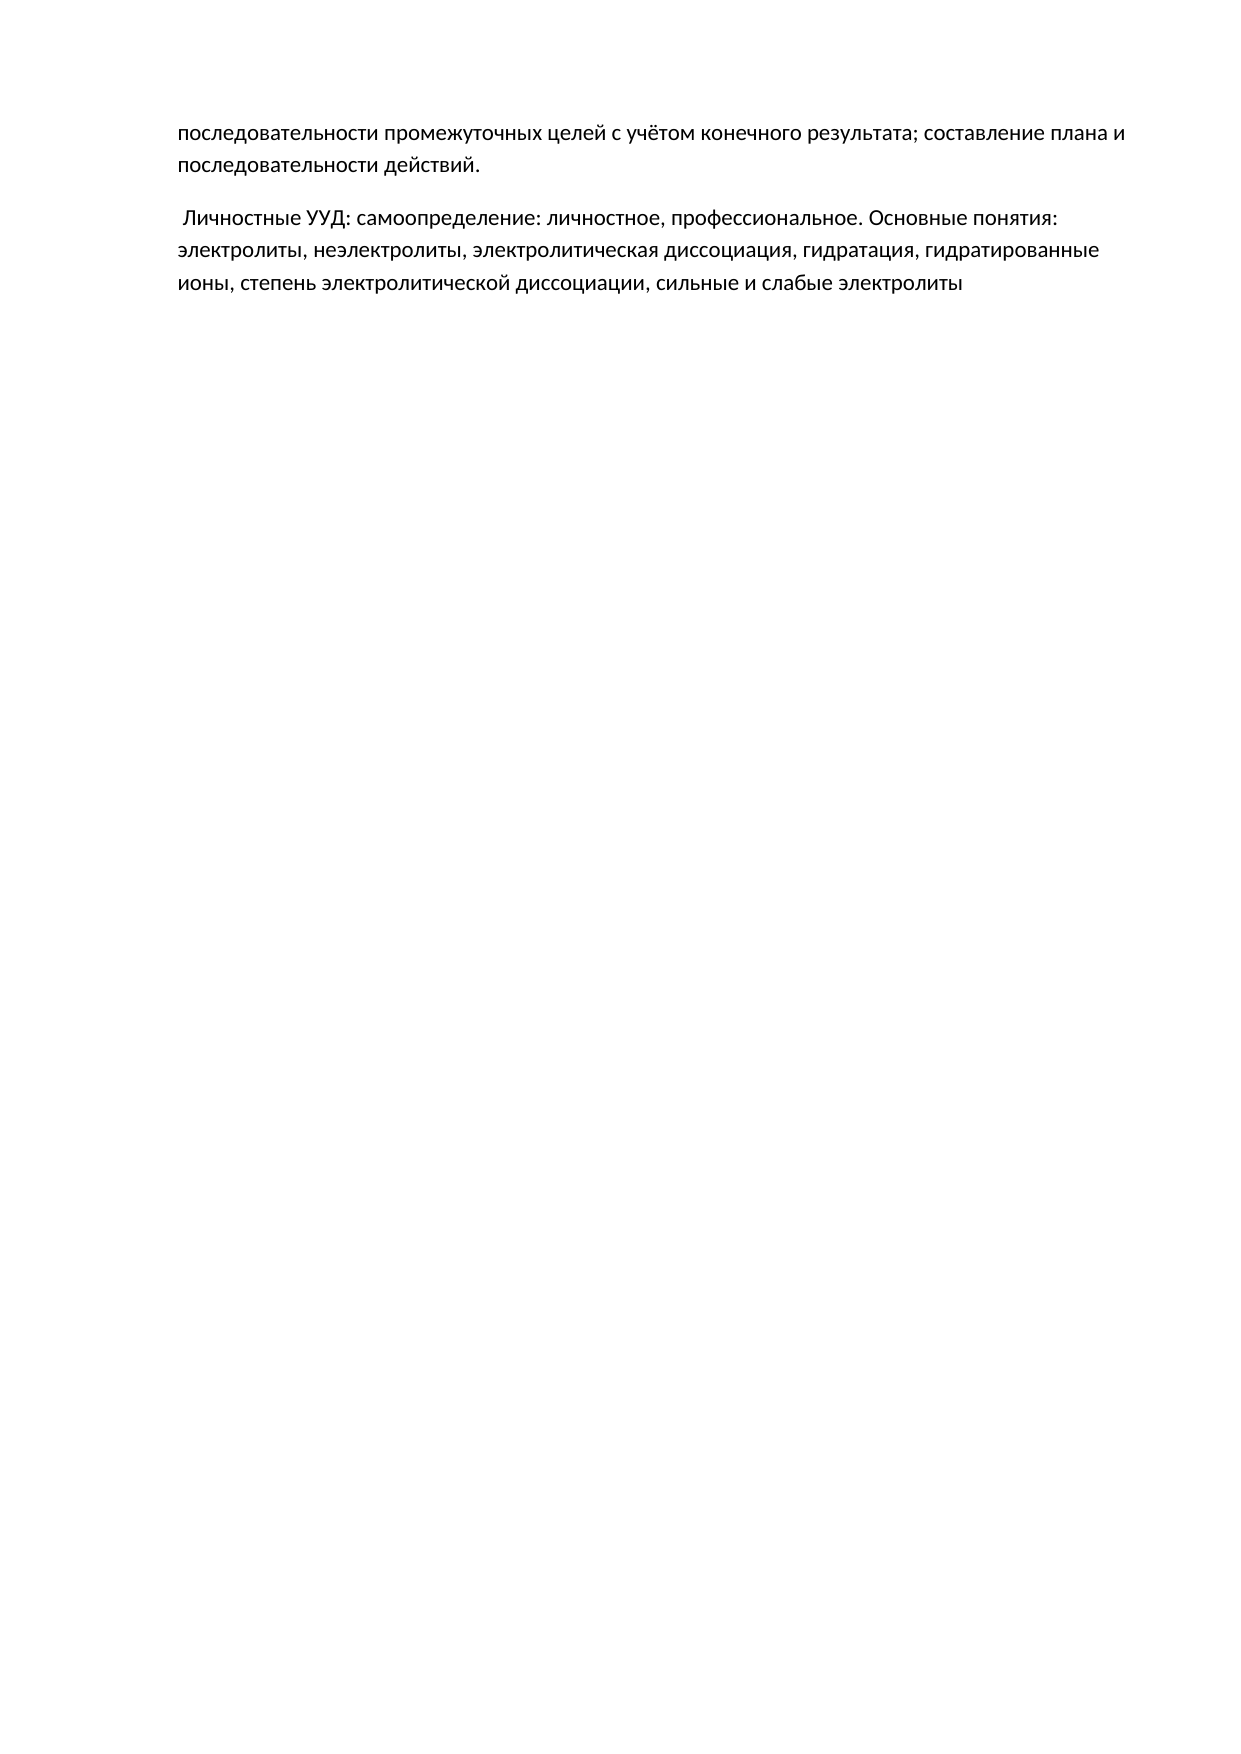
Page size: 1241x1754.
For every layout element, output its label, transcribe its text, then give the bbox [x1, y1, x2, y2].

text Личностные УУД: самоопределение: личностное, профессиональное. Основные понятия: электролиты, неэлектролиты, электролитическая диссоциация, гидратация, гидратированные ионы, степень электролитической диссоциации, сильные и слабые электролиты [177, 203, 1152, 296]
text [177, 118, 1152, 178]
